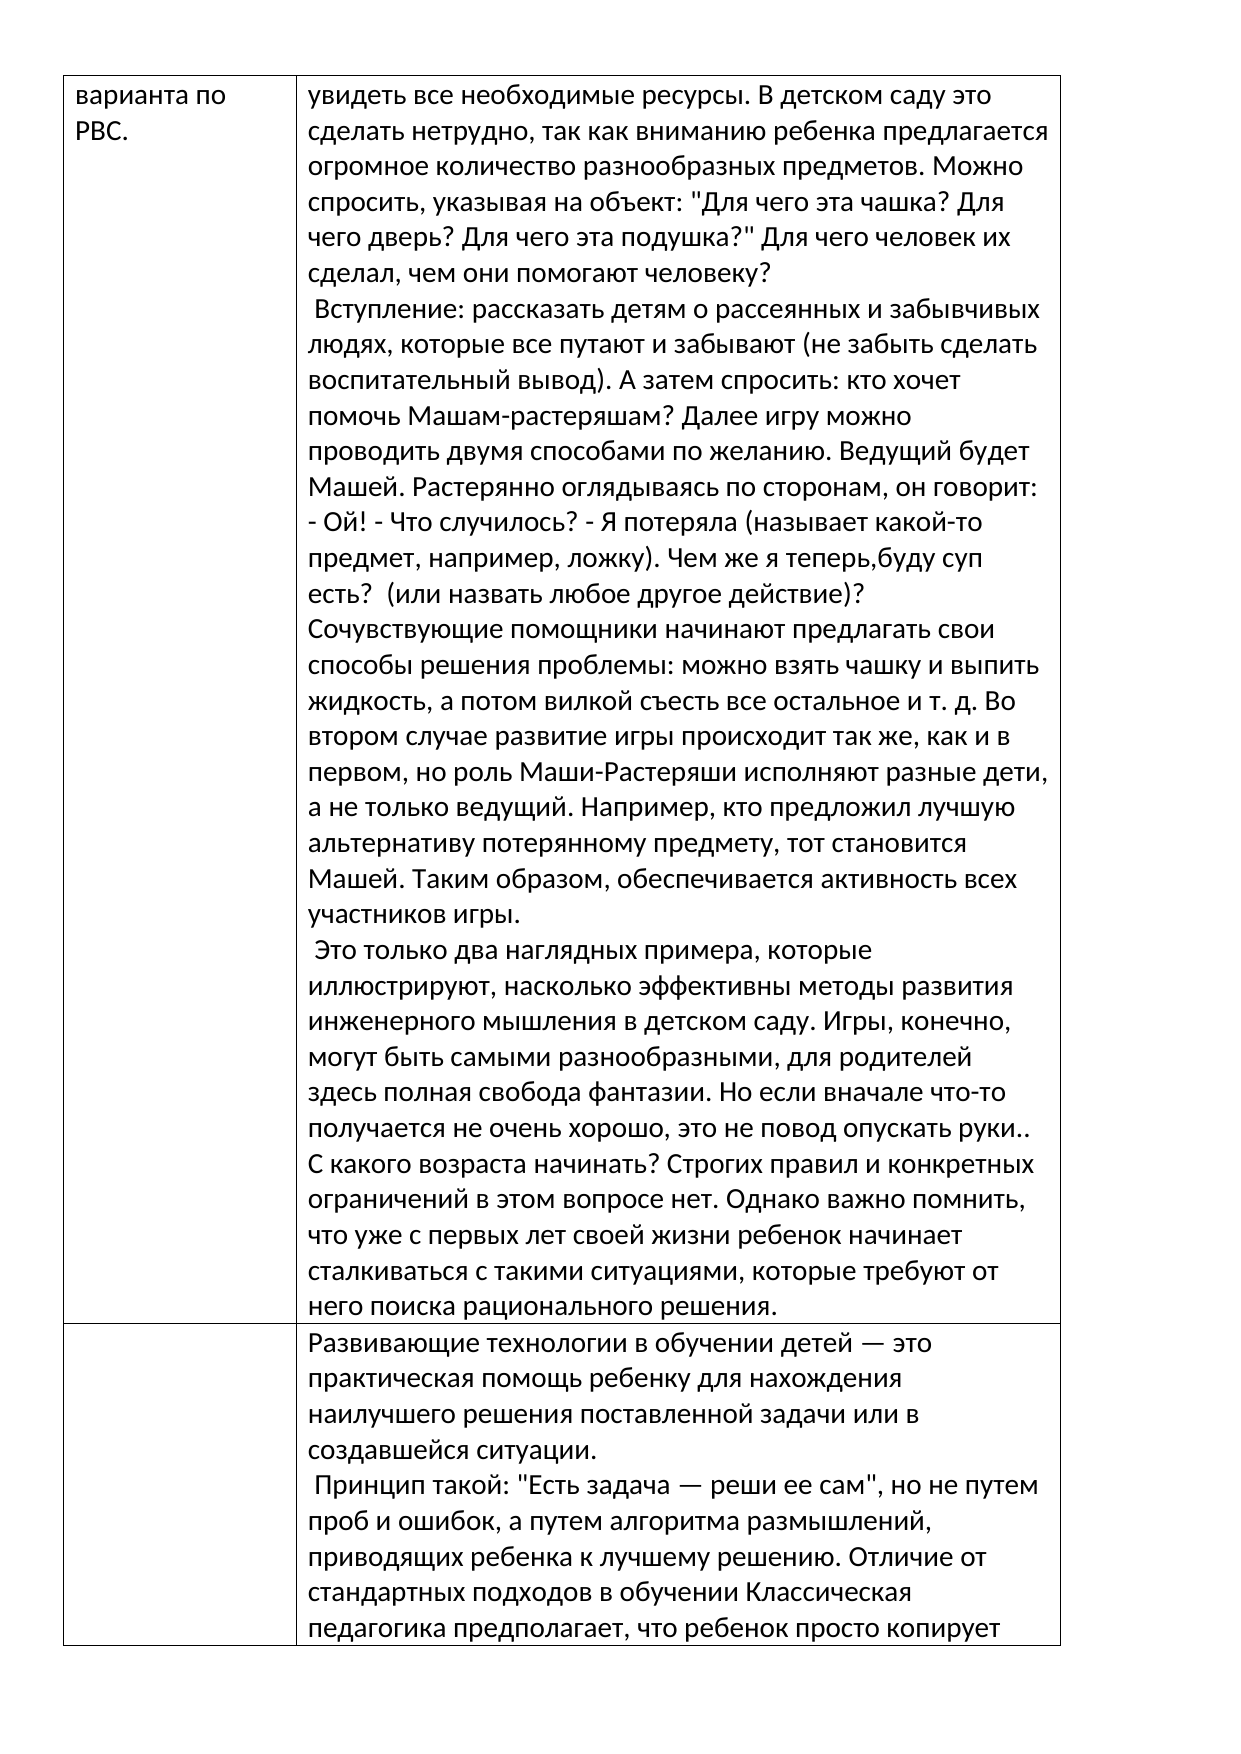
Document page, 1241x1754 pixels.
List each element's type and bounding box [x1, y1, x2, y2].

table_cell [64, 76, 296, 1323]
table_cell [297, 1324, 1060, 1644]
table_cell [64, 1324, 296, 1644]
table_cell [297, 76, 1060, 1323]
